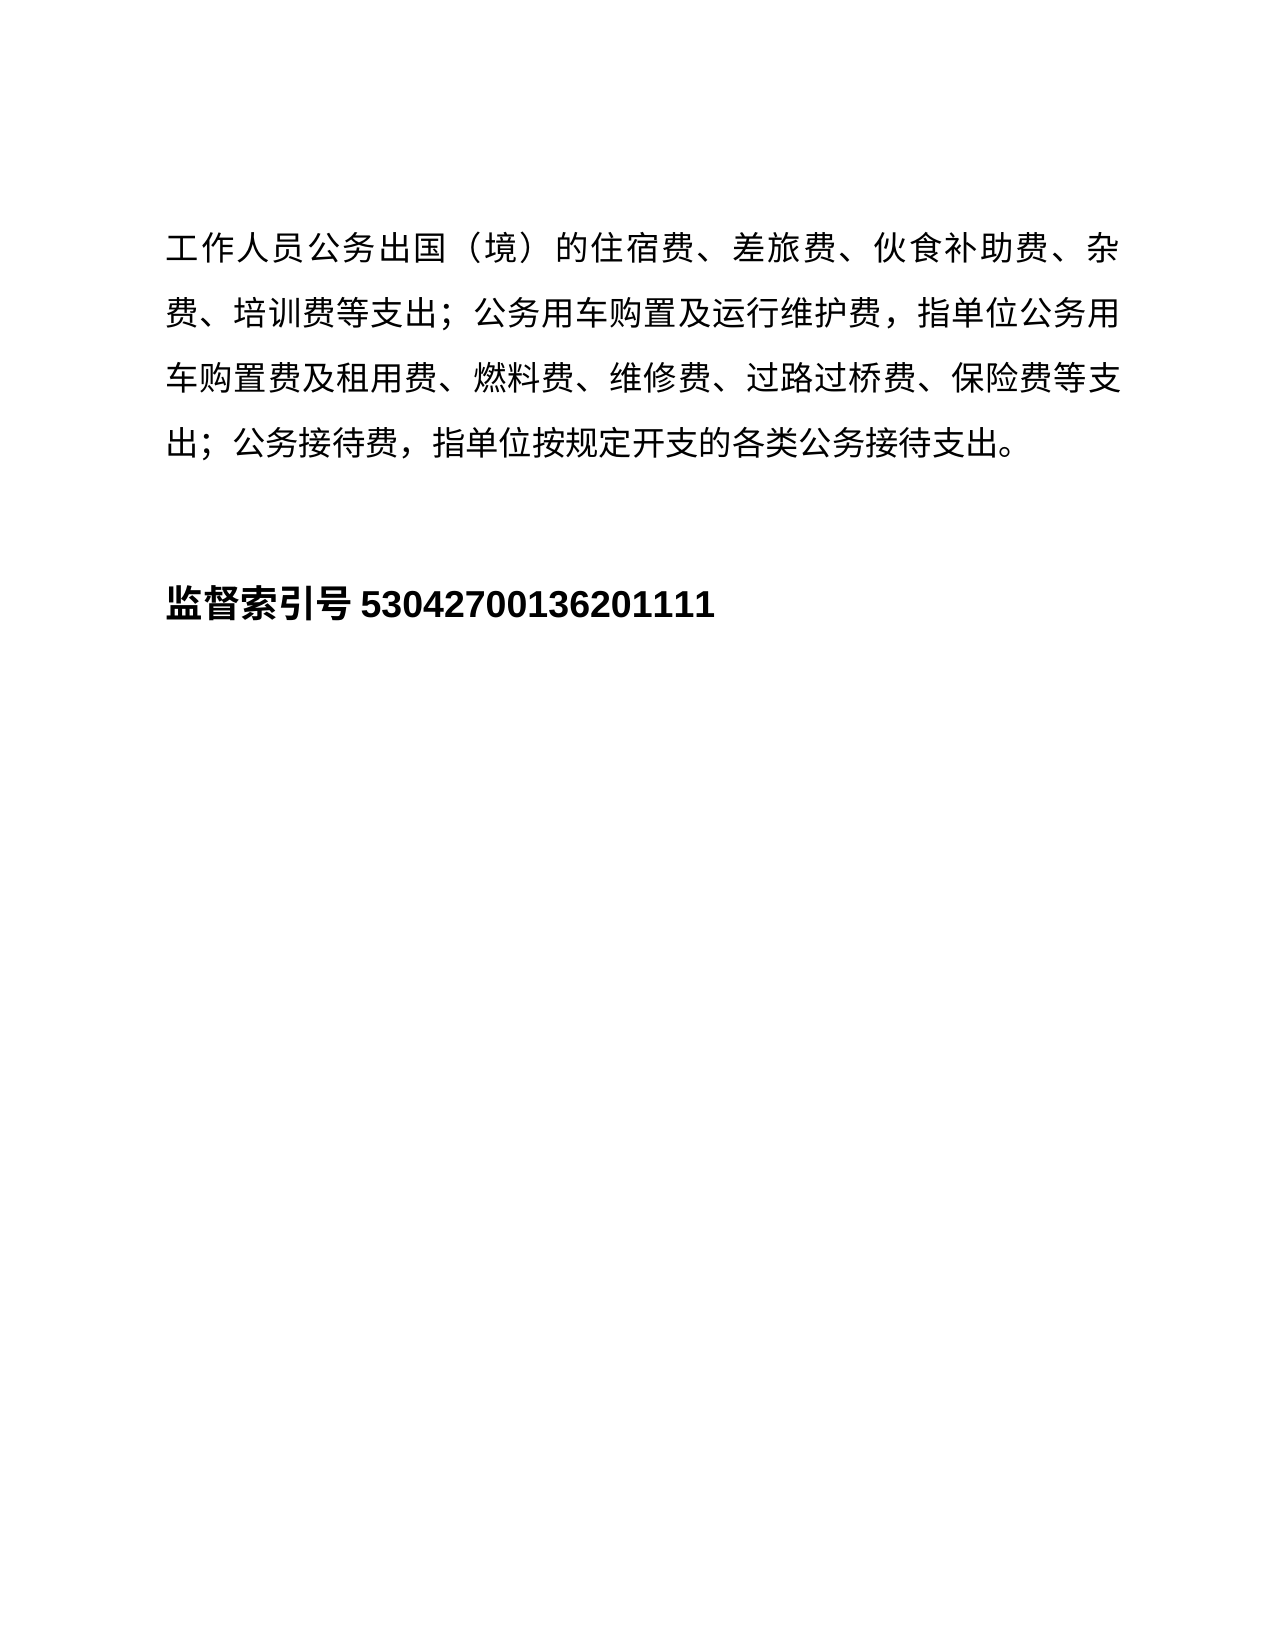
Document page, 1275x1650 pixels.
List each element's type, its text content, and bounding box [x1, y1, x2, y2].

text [165, 213, 1121, 473]
text 监督索引号53042700136201111 [165, 571, 1121, 636]
